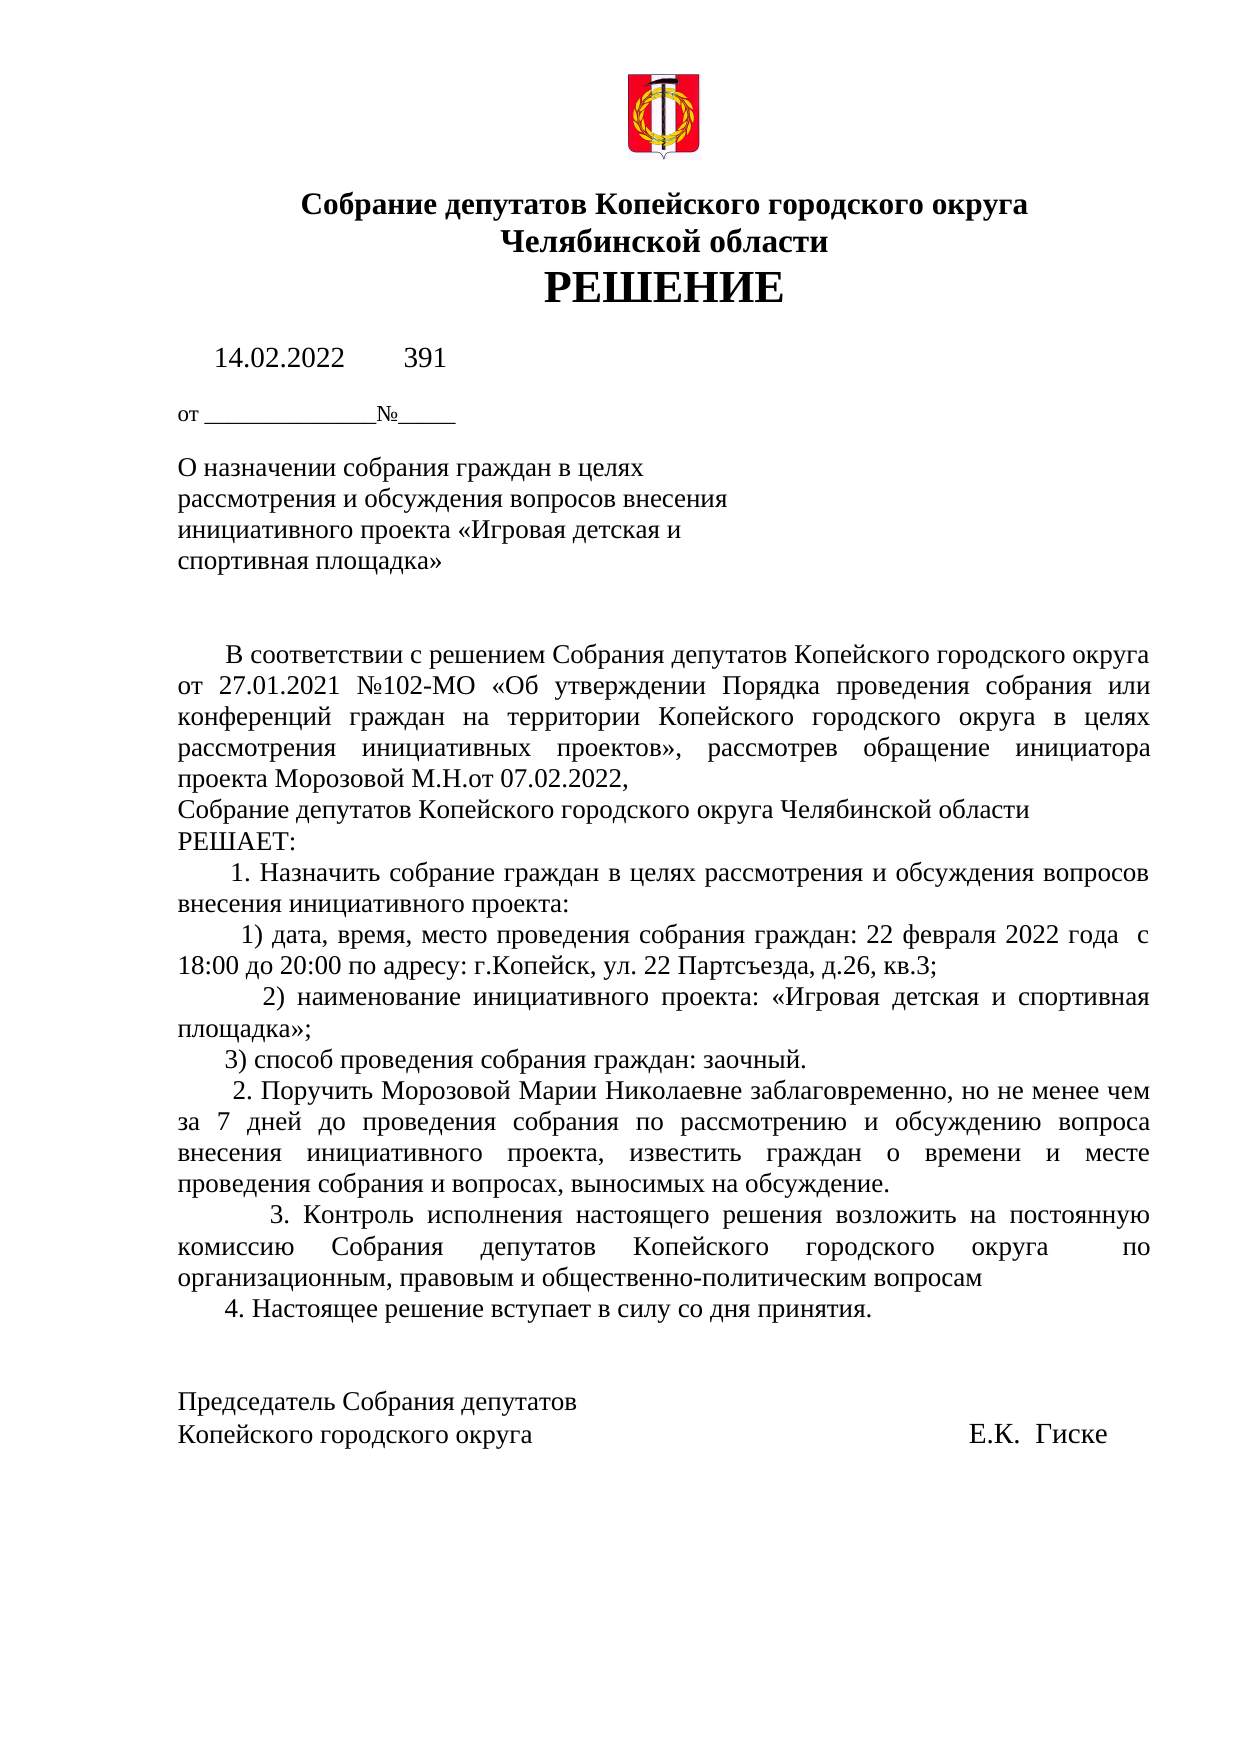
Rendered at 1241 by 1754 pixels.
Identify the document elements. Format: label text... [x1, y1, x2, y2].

text РЕШАЕТ: [177, 825, 1152, 856]
text 1) дата, время, место проведения собрания граждан: 22 февраля 2022 года с 18:00 до 20:00 по адресу: г.Копейск, ул. 22 Партсъезда, д.26, кв.3; [177, 918, 1152, 981]
text Председатель Собрания депутатов [177, 1385, 1152, 1417]
text Собрание депутатов Копейского городского округа [177, 185, 1152, 221]
text 3. Контроль исполнения настоящего решения возложить на постоянную комиссию Собрания депутатов Копейского городского округа по организационным, правовым и общественно-политическим вопросам [177, 1198, 1152, 1292]
text Собрание депутатов Копейского городского округа Челябинской области [177, 794, 1152, 825]
text 2) наименование инициативного проекта: «Игровая детская и спортивная площадка»; [177, 981, 1152, 1043]
text от _______________№_____ [177, 400, 1152, 426]
subtitle Челябинской области [177, 221, 1152, 259]
text 4. Настоящее решение вступает в силу со дня принятия. [177, 1292, 1152, 1323]
text спортивная площадка» [177, 544, 1152, 576]
text Копейского городского округа Е.К. Гиске [177, 1417, 1152, 1450]
text 14.02.2022 391 [177, 341, 1152, 374]
text 1. Назначить собрание граждан в целях рассмотрения и обсуждения вопросов внесения инициативного проекта: [177, 856, 1152, 918]
text 3) способ проведения собрания граждан: заочный. [177, 1043, 1152, 1074]
picture [628, 74, 701, 160]
text О назначении собрания граждан в целях [177, 451, 1152, 482]
text 2. Поручить Морозовой Марии Николаевне заблаговременно, но не менее чем за 7 дней до проведения собрания по рассмотрению и обсуждению вопроса внесения инициативного проекта, известить граждан о времени и месте проведения собрания и вопросах, выносимых на обсуждение. [177, 1074, 1152, 1198]
text РЕШЕНИЕ [177, 259, 1152, 312]
text В соответствии с решением Собрания депутатов Копейского городского округа от 27.01.2021 №102-МО «Об утверждении Порядка проведения собрания или конференций граждан на территории Копейского городского округа в целях рассмотрения инициативных проектов», рассмотрев обращение инициатора проекта Морозовой М.Н.от 07.02.2022, [177, 638, 1152, 794]
text рассмотрения и обсуждения вопросов внесения [177, 482, 1152, 513]
text инициативного проекта «Игровая детская и [177, 513, 1152, 544]
